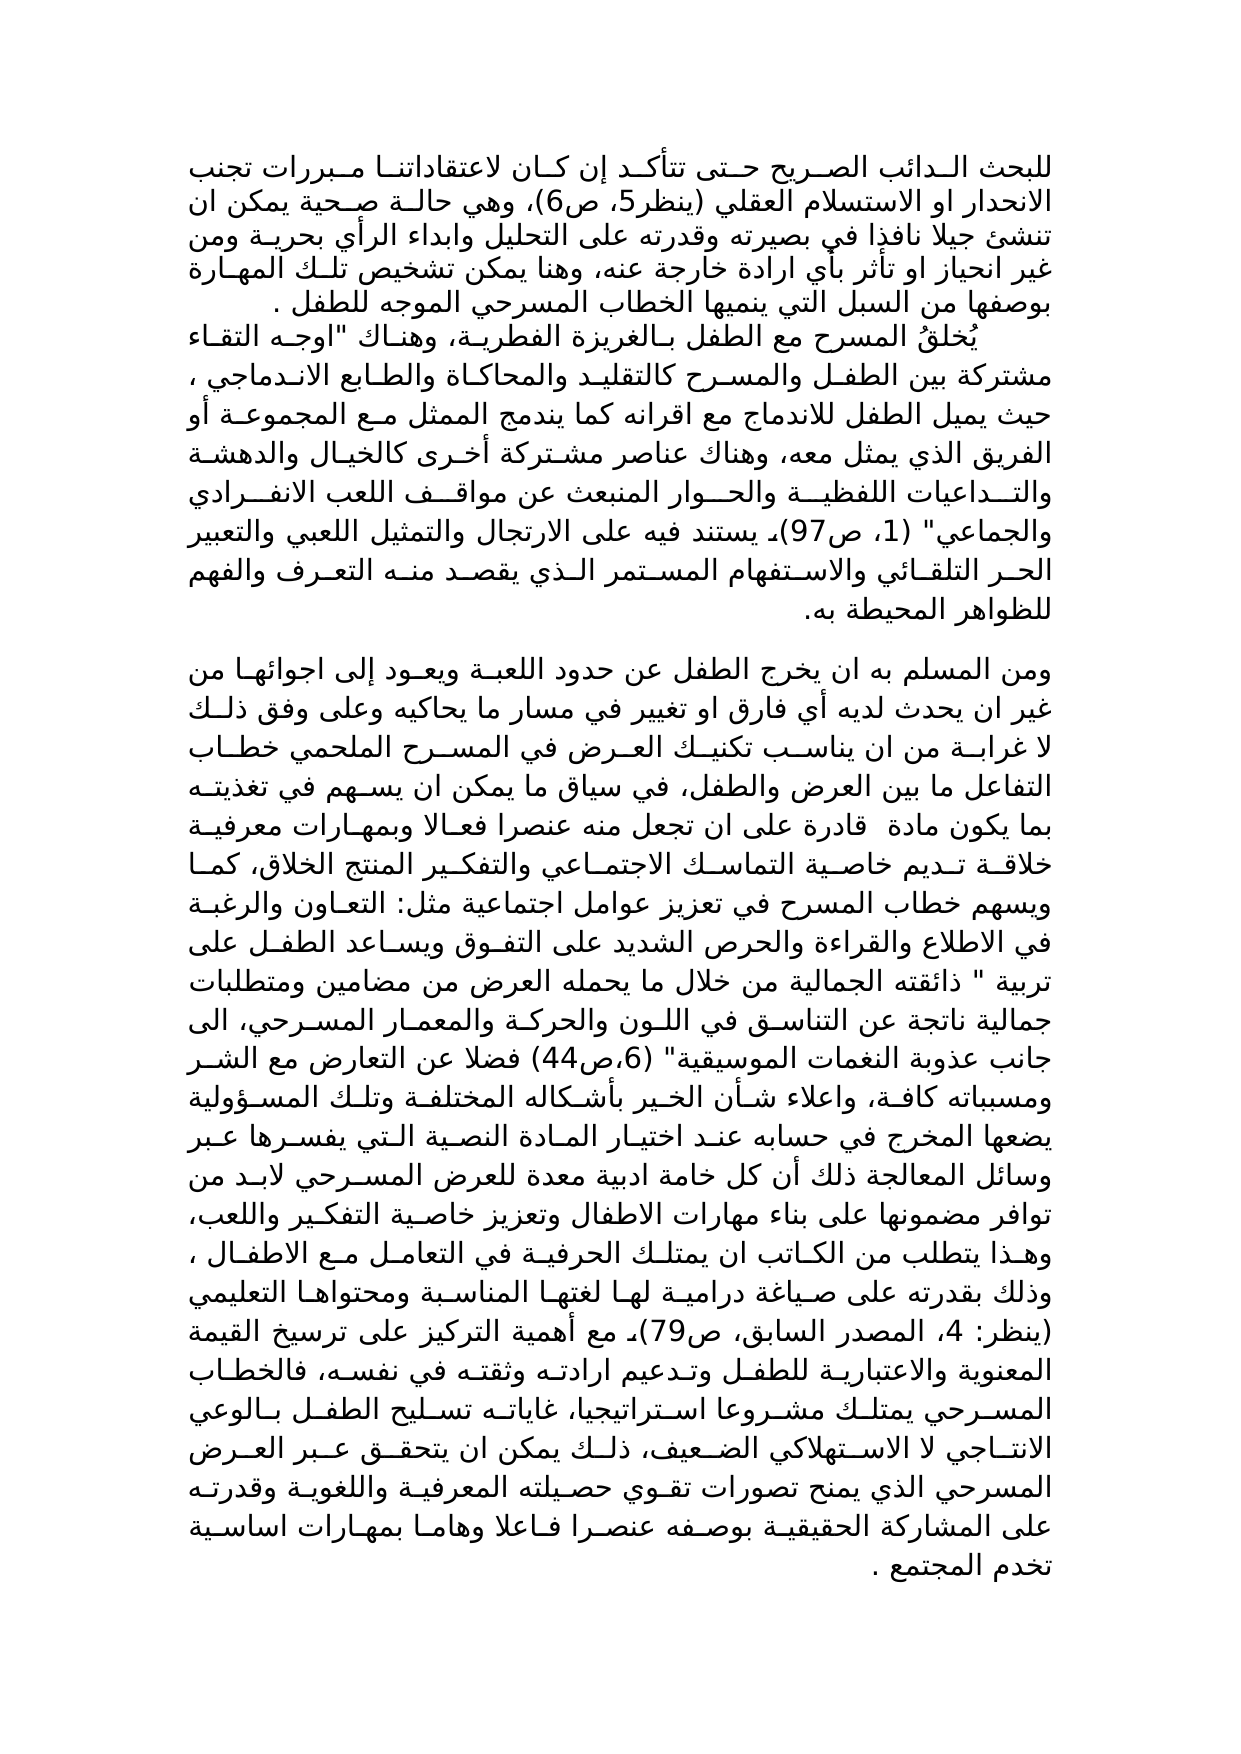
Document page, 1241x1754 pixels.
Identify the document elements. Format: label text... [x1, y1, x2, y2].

text يُخلقُ المسرح مع الطفل بالغريزة الفطرية، وهناك "اوجه التقاء مشتركة بين الطفل والمسرح كالتقليد والمحاكاة والطابع الاندماجي ، حيث يميل الطفل للاندماج مع اقرانه كما يندمج الممثل مع المجموعة أو الفريق الذي يمثل معه، وهناك عناصر مشتركة أخرى كالخيال والدهشة والتداعيات اللفظية والحوار المنبعث عن مواقف اللعب الانفرادي والجماعي" (1، ص97)، يستند فيه على الارتجال والتمثيل اللعبي والتعبير الحر التلقائي والاستفهام المستمر الذي يقصد منه التعرف والفهم للظواهر المحيطة به. [187, 320, 1053, 626]
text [187, 150, 1053, 320]
text ومن المسلم به ان يخرج الطفل عن حدود اللعبة ويعود إلى اجوائها من غير ان يحدث لديه أي فارق او تغيير في مسار ما يحاكيه وعلى وفق ذلك لا غرابة من ان يناسب تكنيك العرض في المسرح الملحمي خطاب التفاعل ما بين العرض والطفل، في سياق ما يمكن ان يسهم في تغذيته بما يكون مادة قادرة على ان تجعل منه عنصرا فعالا وبمهارات معرفية خلاقة تديم خاصية التماسك الاجتماعي والتفكير المنتج الخلاق، كما ويسهم خطاب المسرح في تعزيز عوامل اجتماعية مثل: التعاون والرغبة في الاطلاع والقراءة والحرص الشديد على التفوق ويساعد الطفل على تربية " ذائقته الجمالية من خلال ما يحمله العرض من مضامين ومتطلبات جمالية ناتجة عن التناسق في اللون والحركة والمعمار المسرحي، الى جانب عذوبة النغمات الموسيقية" (6،ص44) فضلا عن التعارض مع الشر ومسبباته كافة، واعلاء شأن الخير بأشكاله المختلفة وتلك المسؤولية يضعها المخرج في حسابه عند اختيار المادة النصية التي يفسرها عبر وسائل المعالجة ذلك أن كل خامة ادبية معدة للعرض المسرحي لابد من توافر مضمونها على بناء مهارات الاطفال وتعزيز خاصية التفكير واللعب، وهذا يتطلب من الكاتب ان يمتلك الحرفية في التعامل مع الاطفال ، وذلك بقدرته على صياغة درامية لها لغتها المناسبة ومحتواها التعليمي (ينظر: 4، المصدر السابق، ص79)، مع أهمية التركيز على ترسيخ القيمة المعنوية والاعتبارية للطفل وتدعيم ارادته وثقته في نفسه، فالخطاب المسرحي يمتلك مشروعا استراتيجيا، غاياته تسليح الطفل بالوعي الانتاجي لا الاستهلاكي الضعيف، ذلك يمكن ان يتحقق عبر العرض المسرحي الذي يمنح تصورات تقوي حصيلته المعرفية واللغوية وقدرته على المشاركة الحقيقية بوصفه عنصرا فاعلا وهاما بمهارات اساسية تخدم المجتمع . [187, 652, 1053, 1582]
